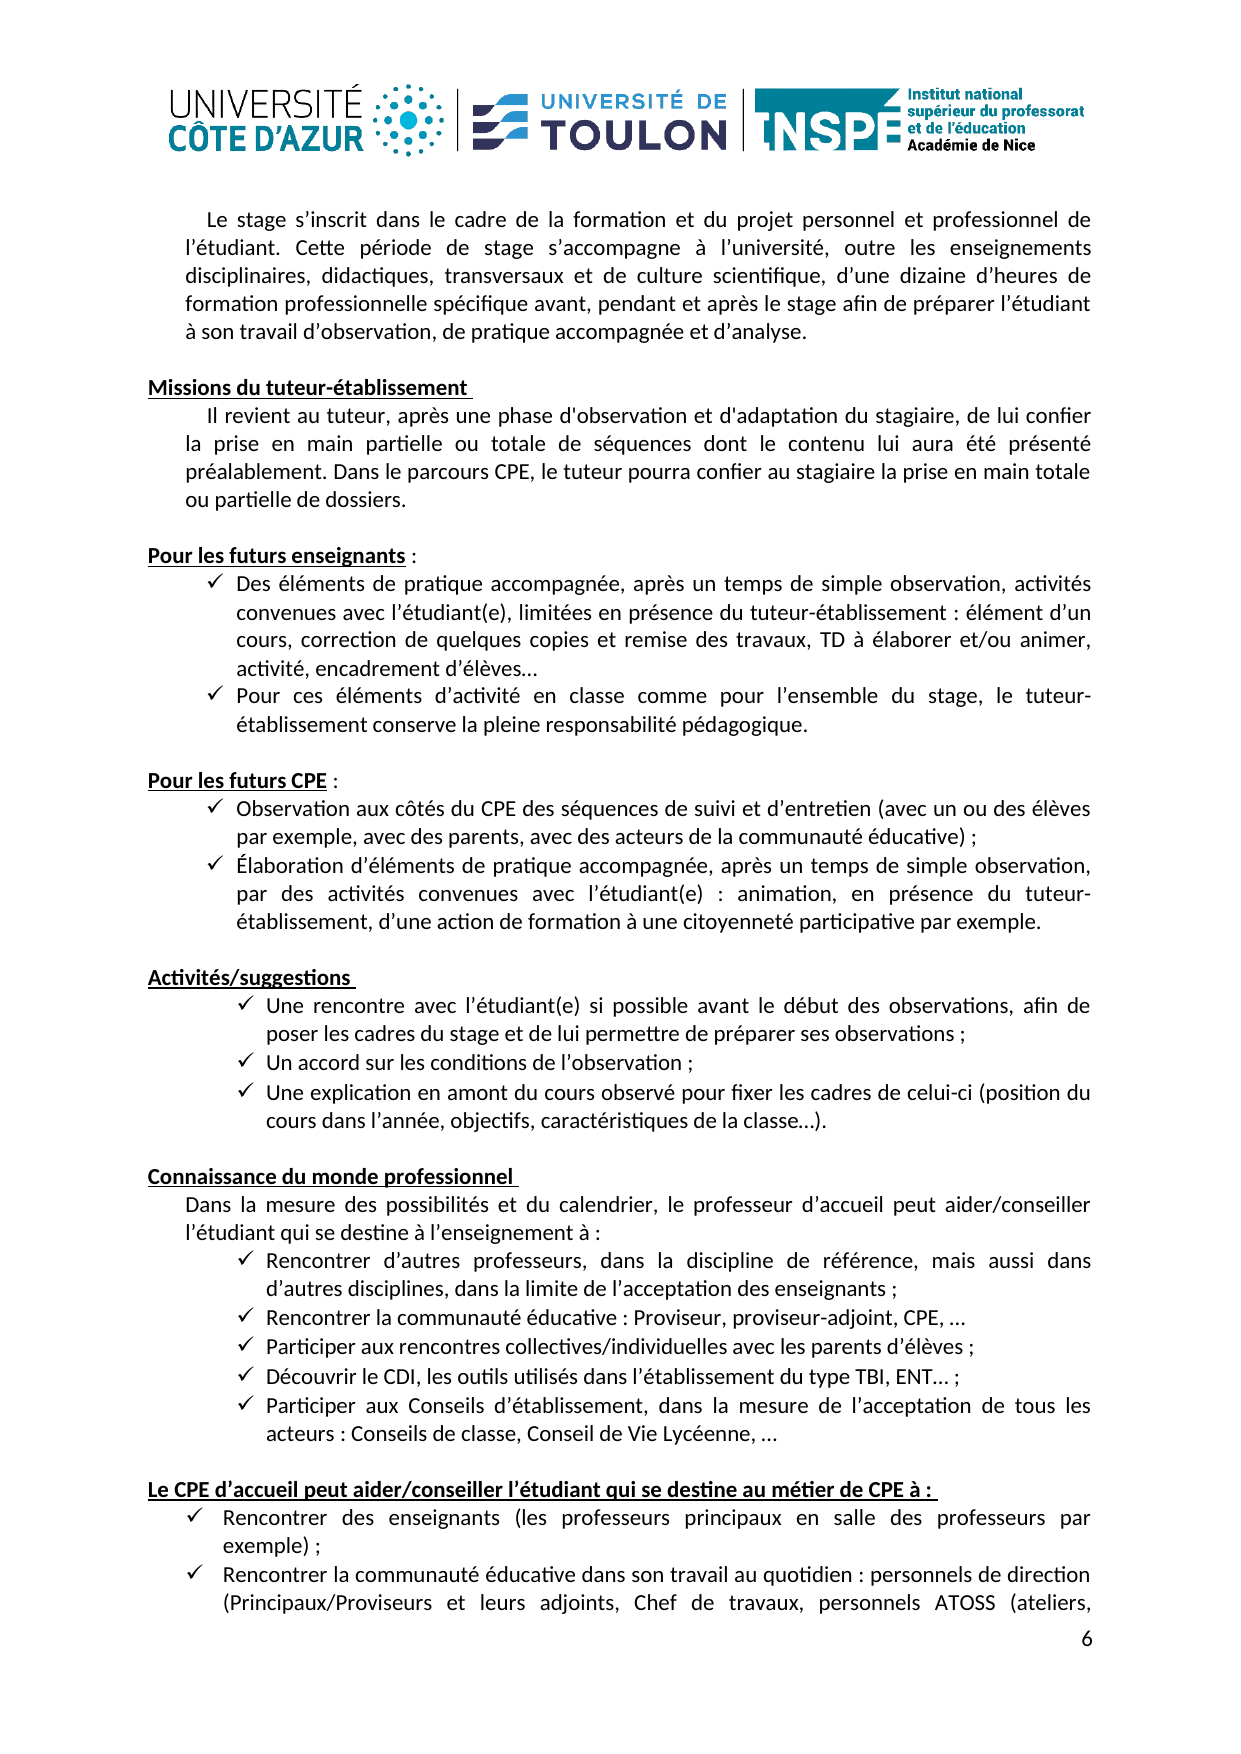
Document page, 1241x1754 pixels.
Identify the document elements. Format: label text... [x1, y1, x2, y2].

list Un accord sur les conditions de l’observation ; [236, 1048, 1093, 1077]
text Le stage s’inscrit dans le cadre de la formation et du projet personnel et professionnel de l’étudiant. Cette période de stage s’accompagne à l’université, outre les enseignements disciplinaires, didactiques, transversaux et de culture scientifique, d’une dizaine d’heures de formation professionnelle spécifique avant, pendant et après le stage afin de préparer l’étudiant à son travail d’observation, de pratique accompagnée et d’analyse. [185, 205, 1093, 345]
list Une explication en amont du cours observé pour fixer les cadres de celui-ci (position du cours dans l’année, objectifs, caractéristiques de la classe…). [236, 1078, 1093, 1134]
text Dans la mesure des possibilités et du calendrier, le professeur d’accueil peut aider/conseiller l’étudiant qui se destine à l’enseignement à : [185, 1190, 1093, 1246]
list Rencontrer la communauté éducative : Proviseur, proviseur-adjoint, CPE, … [236, 1303, 1093, 1331]
text Missions du tuteur-établissement [148, 373, 1093, 401]
picture [147, 73, 1092, 165]
text Activités/suggestions [148, 963, 1093, 991]
list Des éléments de pratique accompagnée, après un temps de simple observation, activités convenues avec l’étudiant(e), limitées en présence du tuteur-établissement : élément d’un cours, correction de quelques copies et remise des travaux, TD à élaborer et/ou animer, activité, encadrement d’élèves… [206, 569, 1093, 682]
list Une rencontre avec l’étudiant(e) si possible avant le début des observations, afin de poser les cadres du stage et de lui permettre de préparer ses observations ; [236, 991, 1093, 1047]
text Pour les futurs CPE : [148, 766, 1093, 794]
text Pour les futurs enseignants : [148, 542, 1093, 569]
list Participer aux rencontres collectives/individuelles avec les parents d’élèves ; [236, 1332, 1093, 1361]
list Observation aux côtés du CPE des séquences de suivi et d’entretien (avec un ou des élèves par exemple, avec des parents, avec des acteurs de la communauté éducative) ; [206, 794, 1093, 850]
list Élaboration d’éléments de pratique accompagnée, après un temps de simple observation, par des activités convenues avec l’étudiant(e) : animation, en présence du tuteur-établissement, d’une action de formation à une citoyenneté participative par exemple. [206, 851, 1093, 935]
text Le CPE d’accueil peut aider/conseiller l’étudiant qui se destine au métier de CPE à : [148, 1475, 1093, 1503]
list Pour ces éléments d’activité en classe comme pour l’ensemble du stage, le tuteur-établissement conserve la pleine responsabilité pédagogique. [206, 682, 1093, 738]
list Découvrir le CDI, les outils utilisés dans l’établissement du type TBI, ENT… ; [236, 1362, 1093, 1390]
text Connaissance du monde professionnel [148, 1162, 1093, 1190]
list Rencontrer d’autres professeurs, dans la discipline de référence, mais aussi dans d’autres disciplines, dans la limite de l’acceptation des enseignants ; [236, 1246, 1093, 1302]
list Participer aux Conseils d’établissement, dans la mesure de l’acceptation de tous les acteurs : Conseils de classe, Conseil de Vie Lycéenne, … [236, 1391, 1093, 1447]
list Rencontrer des enseignants (les professeurs principaux en salle des professeurs par exemple) ; [185, 1503, 1093, 1559]
text Il revient au tuteur, après une phase d'observation et d'adaptation du stagiaire, de lui confier la prise en main partielle ou totale de séquences dont le contenu lui aura été présenté préalablement. Dans le parcours CPE, le tuteur pourra confier au stagiaire la prise en main totale ou partielle de dossiers. [185, 401, 1093, 513]
